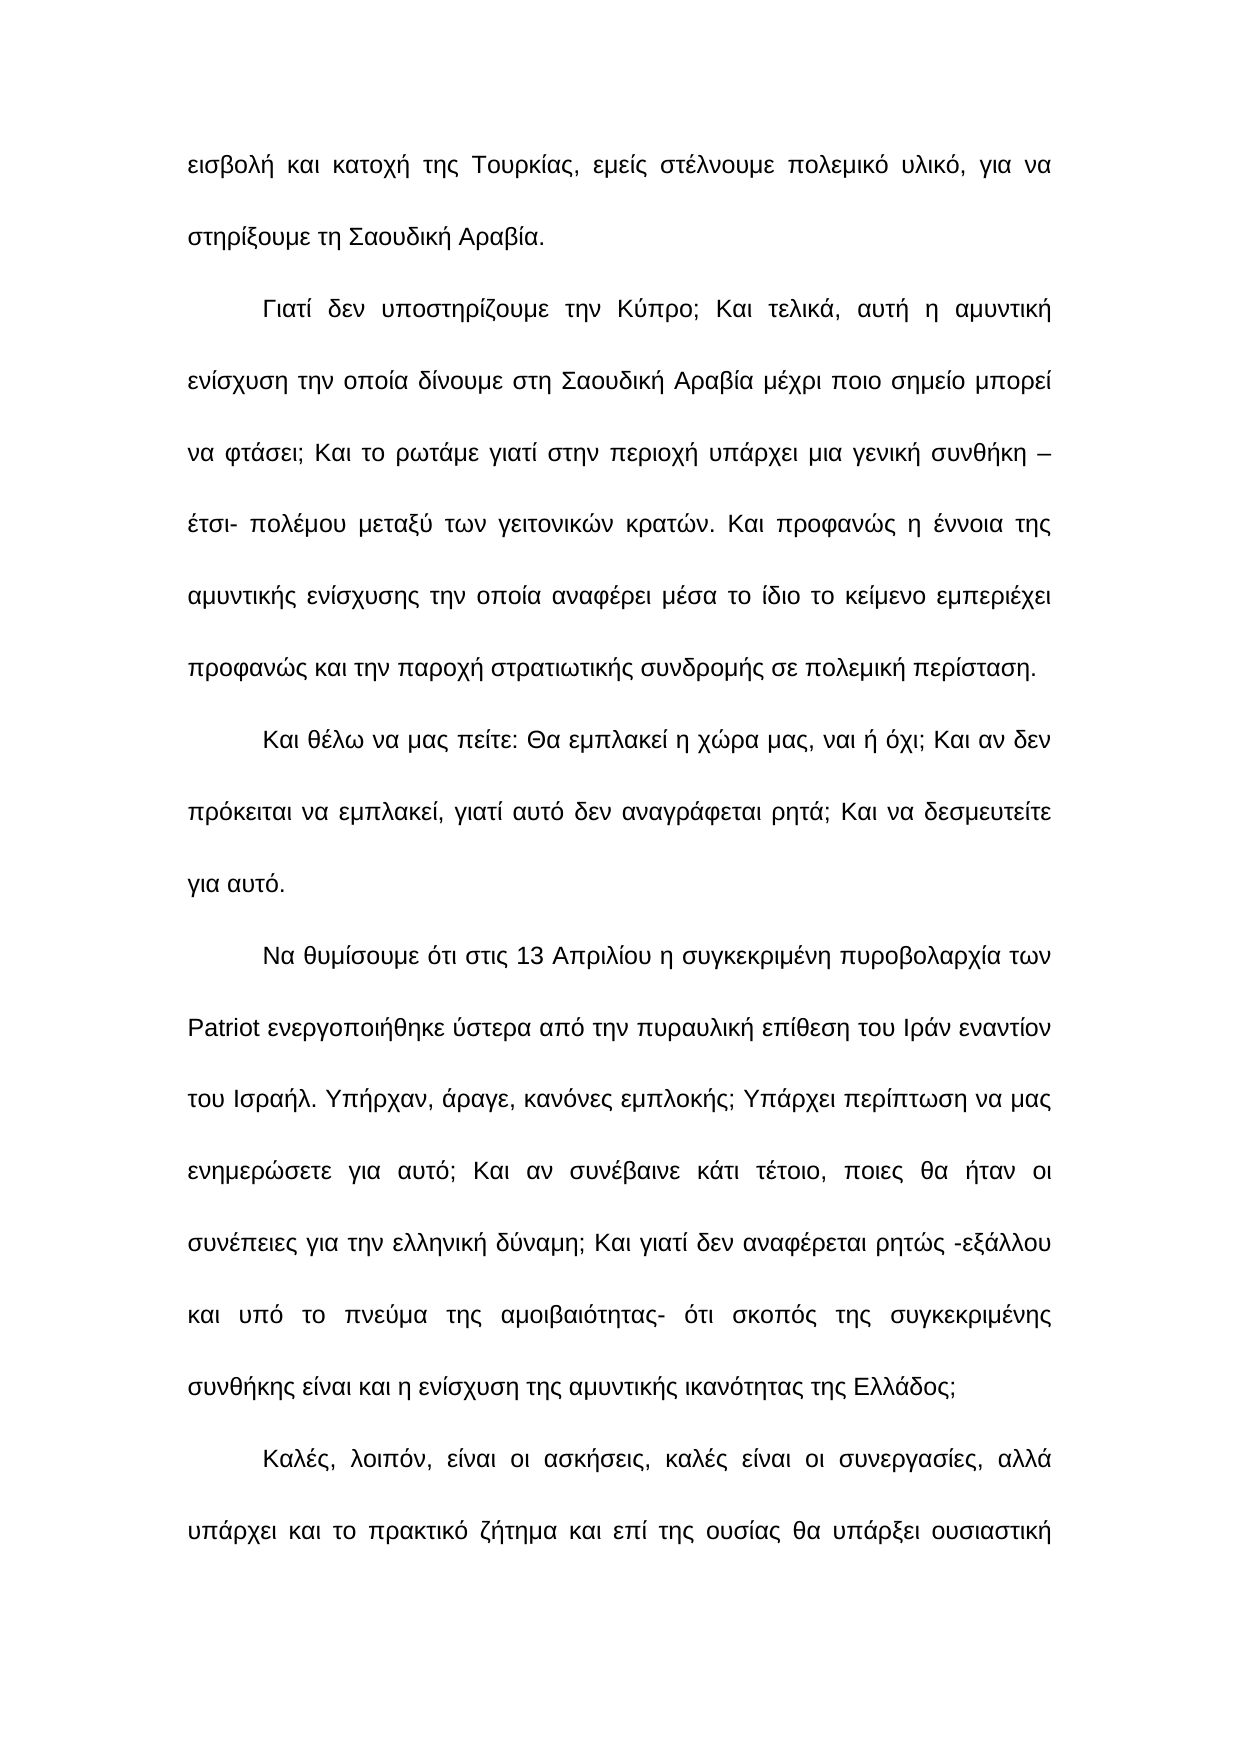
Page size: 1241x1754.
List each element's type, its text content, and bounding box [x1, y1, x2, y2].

text Να θυμίσουμε ότι στις 13 Απριλίου η συγκεκριμένη πυροβολαρχία των Patriot ενεργοποιήθηκε ύστερα από την πυραυλική επίθεση του Ιράν εναντίον του Ισραήλ. Υπήρχαν, άραγε, κανόνες εμπλοκής; Υπάρχει περίπτωση να μας ενημερώσετε για αυτό; Και αν συνέβαινε κάτι τέτοιο, ποιες θα ήταν οι συνέπειες για την ελληνική δύναμη; Και γιατί δεν αναφέρεται ρητώς -εξάλλου και υπό το πνεύμα της αμοιβαιότητας- ότι σκοπός της συγκεκριμένης συνθήκης είναι και η ενίσχυση της αμυντικής ικανότητας της Ελλάδος; [187, 941, 1053, 1401]
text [187, 150, 1053, 251]
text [187, 1444, 1053, 1544]
text Και θέλω να μας πείτε: Θα εμπλακεί η χώρα μας, ναι ή όχι; Και αν δεν πρόκειται να εμπλακεί, γιατί αυτό δεν αναγράφεται ρητά; Και να δεσμευτείτε για αυτό. [187, 725, 1053, 897]
text Γιατί δεν υποστηρίζουμε την Κύπρο; Και τελικά, αυτή η αμυντική ενίσχυση την οποία δίνουμε στη Σαουδική Αραβία μέχρι ποιο σημείο μπορεί να φτάσει; Και το ρωτάμε γιατί στην περιοχή υπάρχει μια γενική συνθήκη –έτσι- πολέμου μεταξύ των γειτονικών κρατών. Και προφανώς η έννοια της αμυντικής ενίσχυσης την οποία αναφέρει μέσα το ίδιο το κείμενο εμπεριέχει προφανώς και την παροχή στρατιωτικής συνδρομής σε πολεμική περίσταση. [187, 294, 1053, 682]
